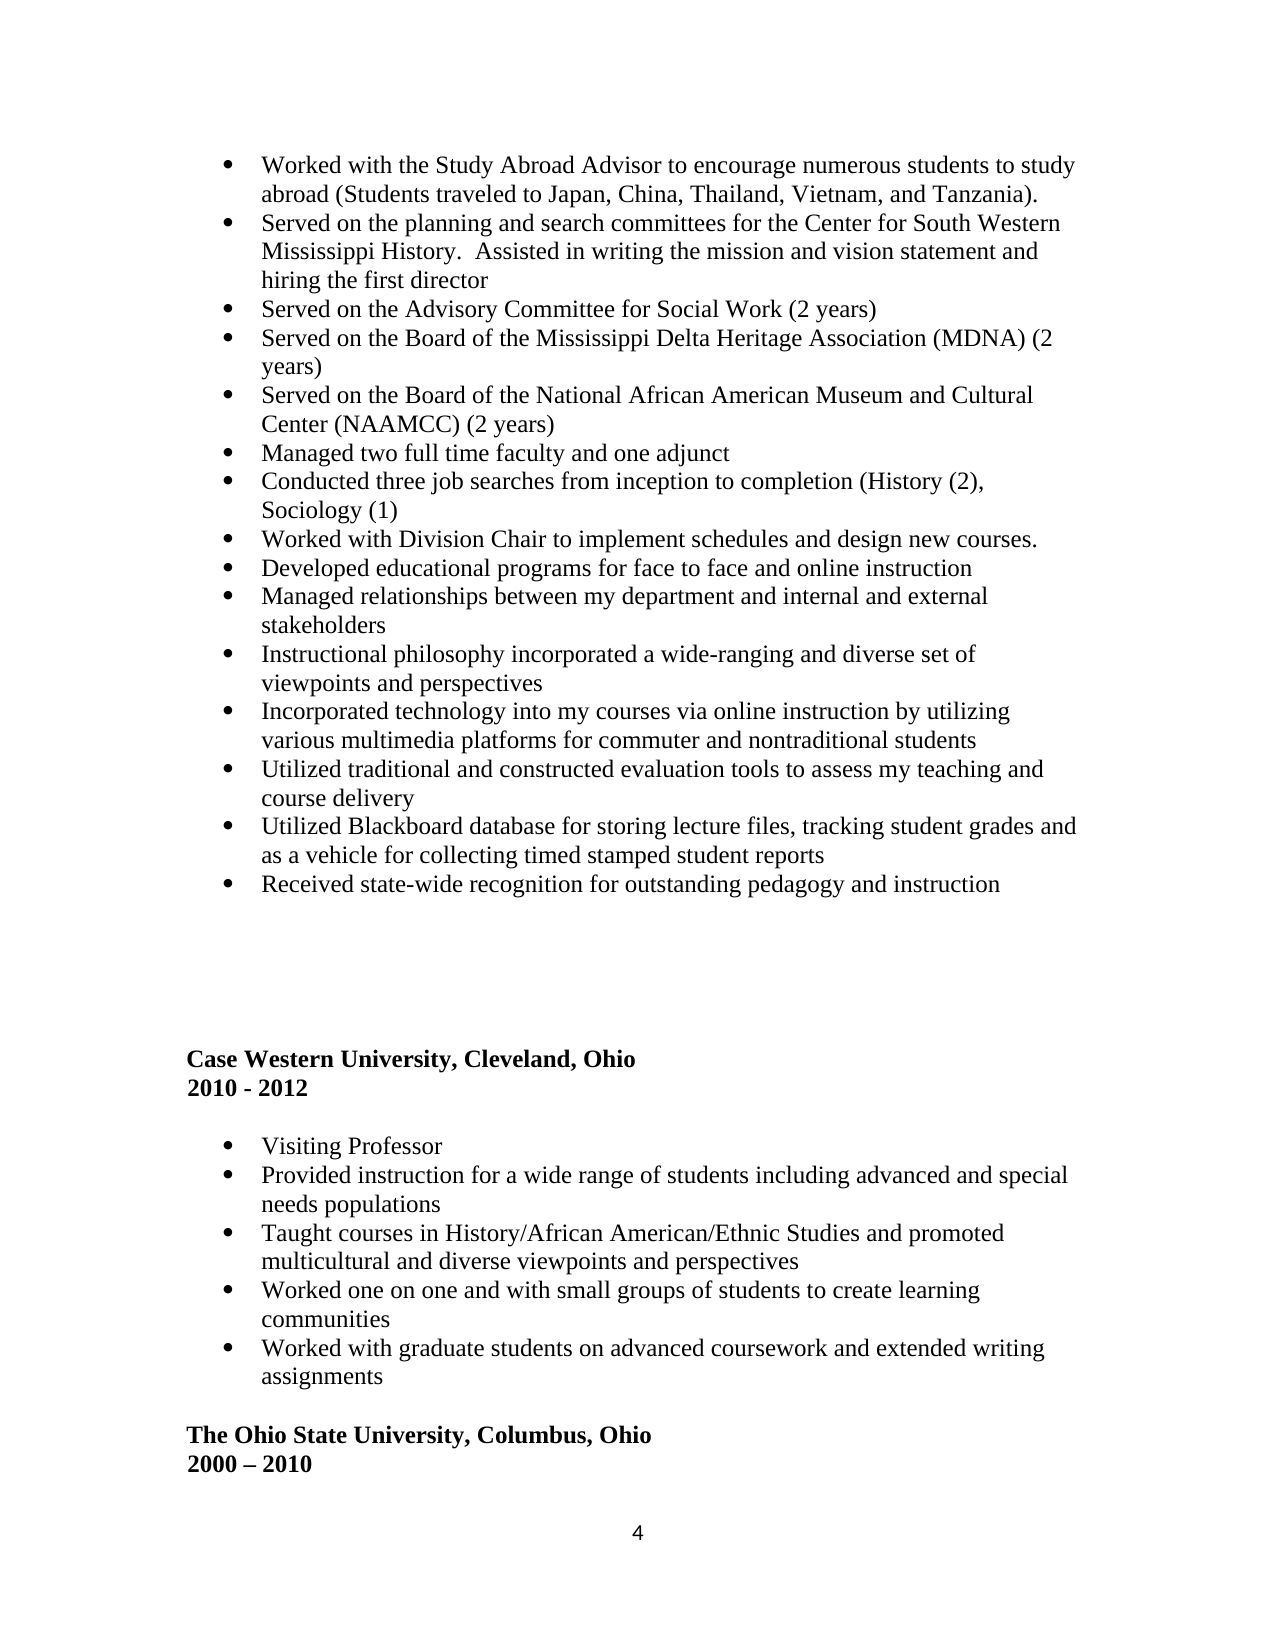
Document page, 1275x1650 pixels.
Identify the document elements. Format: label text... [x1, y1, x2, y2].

list Received state-wide recognition for outstanding pedagogy and instruction [223, 869, 1088, 898]
list Managed relationships between my department and internal and external stakeholders [223, 581, 1088, 639]
text The Ohio State University, Columbus, Ohio 2000 – 2010 [186, 1420, 1088, 1477]
list Conducted three job searches from inception to completion (History (2), Sociology (1) [223, 466, 1088, 524]
list Worked with the Study Abroad Advisor to encourage numerous students to study abroad (Students traveled to Japan, China, Thailand, Vietnam, and Tanzania). [223, 150, 1088, 208]
list Served on the Board of the National African American Museum and Cultural Center (NAAMCC) (2 years) [223, 380, 1088, 438]
text Case Western University, Cleveland, Ohio 2010 - 2012 [186, 1044, 1088, 1102]
list Developed educational programs for face to face and online instruction [223, 553, 1088, 581]
list Served on the Board of the Mississippi Delta Heritage Association (MDNA) (2 years) [223, 323, 1088, 380]
list Managed two full time faculty and one adjunct [223, 438, 1088, 466]
list Served on the planning and search committees for the Center for South Western Mississippi History. Assisted in writing the mission and vision statement and hiring the first director [223, 208, 1088, 294]
list Worked one on one and with small groups of students to create learning communities [223, 1275, 1088, 1333]
list Visiting Professor [223, 1131, 1088, 1160]
list Instructional philosophy incorporated a wide-ranging and diverse set of viewpoints and perspectives [223, 639, 1088, 696]
list Worked with graduate students on advanced coursework and extended writing assignments [223, 1333, 1088, 1390]
list Incorporated technology into my courses via online instruction by utilizing various multimedia platforms for commuter and nontraditional students [223, 696, 1088, 754]
list Utilized Blackboard database for storing lecture files, tracking student grades and as a vehicle for collecting timed stamped student reports [223, 811, 1088, 869]
list Worked with Division Chair to implement schedules and design new courses. [223, 524, 1088, 553]
list Served on the Advisory Committee for Social Work (2 years) [223, 294, 1088, 323]
list Provided instruction for a wide range of students including advanced and special needs populations [223, 1160, 1088, 1218]
list Utilized traditional and constructed evaluation tools to assess my teaching and course delivery [223, 754, 1088, 811]
list Taught courses in History/African American/Ethnic Studies and promoted multicultural and diverse viewpoints and perspectives [223, 1218, 1088, 1275]
